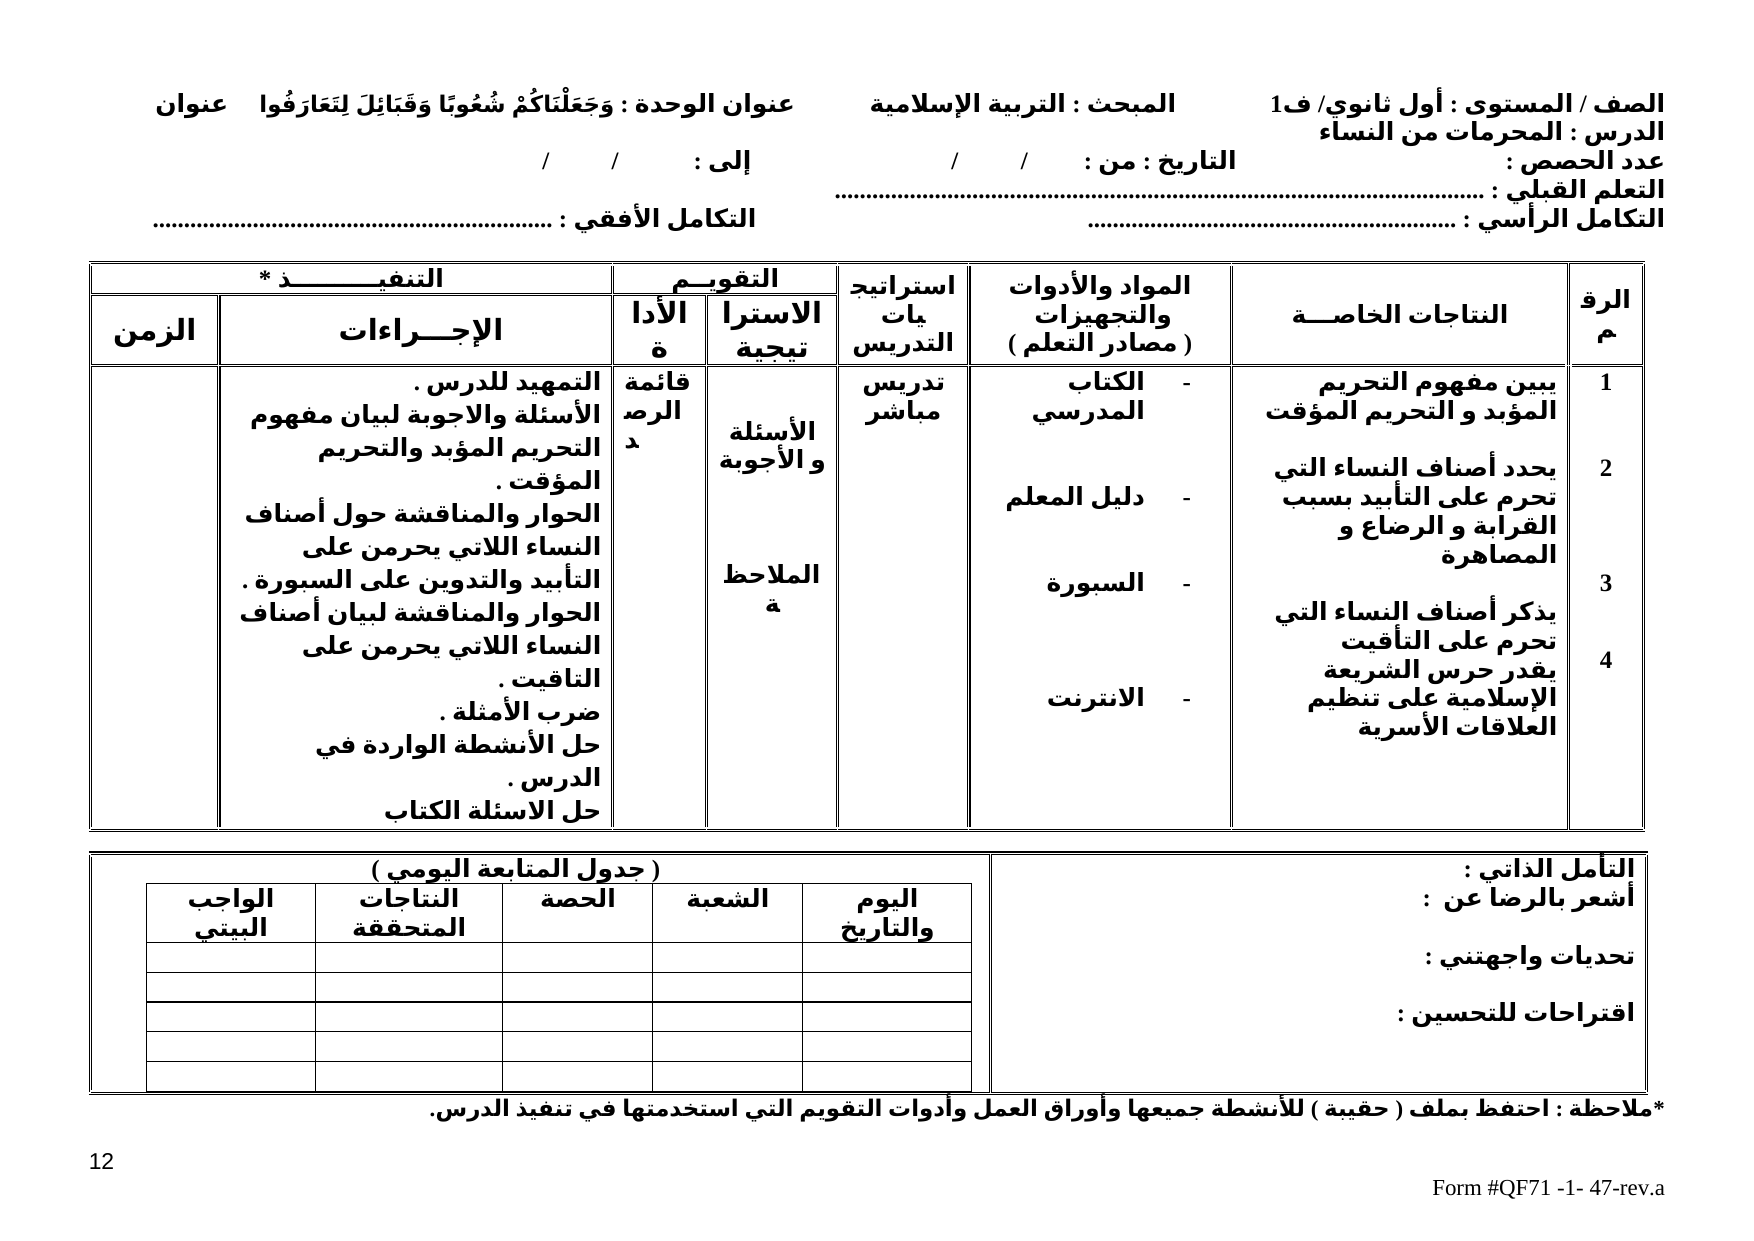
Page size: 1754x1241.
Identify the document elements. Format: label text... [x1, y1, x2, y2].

table_cell الكتاب المدرسي دليل المعلم السبورة الانترنت [969, 367, 1231, 829]
table_header الرقم [1570, 264, 1643, 364]
text التكامل الرأسي : ........................................................... التكامل الأفقي : ................................................................ [89, 204, 1665, 232]
table_cell التمهيد للدرس . الأسئلة والاجوبة لبيان مفهوم التحريم المؤبد والتحريم المؤقت . الحوار والمناقشة حول أصناف النساء اللاتي يحرمن على التأبيد والتدوين على السبورة . الحوار والمناقشة لبيان أصناف النساء اللاتي يحرمن على التاقيت . ضرب الأمثلة . حل الأنشطة الواردة في الدرس . حل الاسئلة الكتاب [219, 367, 612, 829]
table_cell الإجـــراءات [221, 296, 611, 364]
text *ملاحظة : احتفظ بملف ( حقيبة ) للأنشطة جميعها وأوراق العمل وأدوات التقويم التي استخدمتها في تنفيذ الدرس. [89, 1095, 1665, 1121]
table_cell تدريس مباشر [838, 364, 969, 829]
text عدد الحصص : التاريخ : من : / / إلى : / / [89, 146, 1665, 175]
table_header التأمل الذاتي : أشعر بالرضا عن : تحديات واجهتني : اقتراحات للتحسين : [992, 853, 1647, 1092]
table_header ( جدول المتابعة اليومي ) [90, 855, 989, 1092]
table_header استراتيجيات التدريس [838, 262, 969, 364]
table_cell الاستراتيجية [708, 296, 836, 364]
table_cell الأداة [614, 296, 705, 364]
table_header التقويــم [613, 262, 838, 293]
table_header المواد والأدوات والتجهيزات ( مصادر التعلم ) [969, 264, 1231, 364]
table_cell [90, 364, 219, 829]
table_cell الأسئلة و الأجوبة الملاحظة [706, 364, 838, 829]
table_header التنفيــــــــــذ * [90, 264, 612, 293]
table_cell يبين مفهوم التحريم المؤبد و التحريم المؤقت يحدد أصناف النساء التي تحرم على التأبيد بسبب القرابة و الرضاع و المصاهرة يذكر أصناف النساء التي تحرم على التأقيت يقدر حرس الشريعة الإسلامية على تنظيم العلاقات الأسرية [1231, 364, 1569, 829]
table_cell 1 2 3 4 [1569, 364, 1643, 829]
table_cell قائمة الرصد [613, 367, 706, 829]
text التعلم القبلي : ........................................................................................................ [89, 175, 1665, 204]
table_cell الزمن [92, 296, 217, 364]
table_header النتاجات الخاصـــة [1231, 264, 1567, 364]
text الصف / المستوى : أول ثانوي/ ف1 المبحث : التربية الإسلامية عنوان الوحدة : وَجَعَلْنَاكُمْ شُعُوبًا وَقَبَائِلَ لِتَعَارَفُوا عنوان الدرس : المحرمات من النساء [89, 89, 1665, 146]
